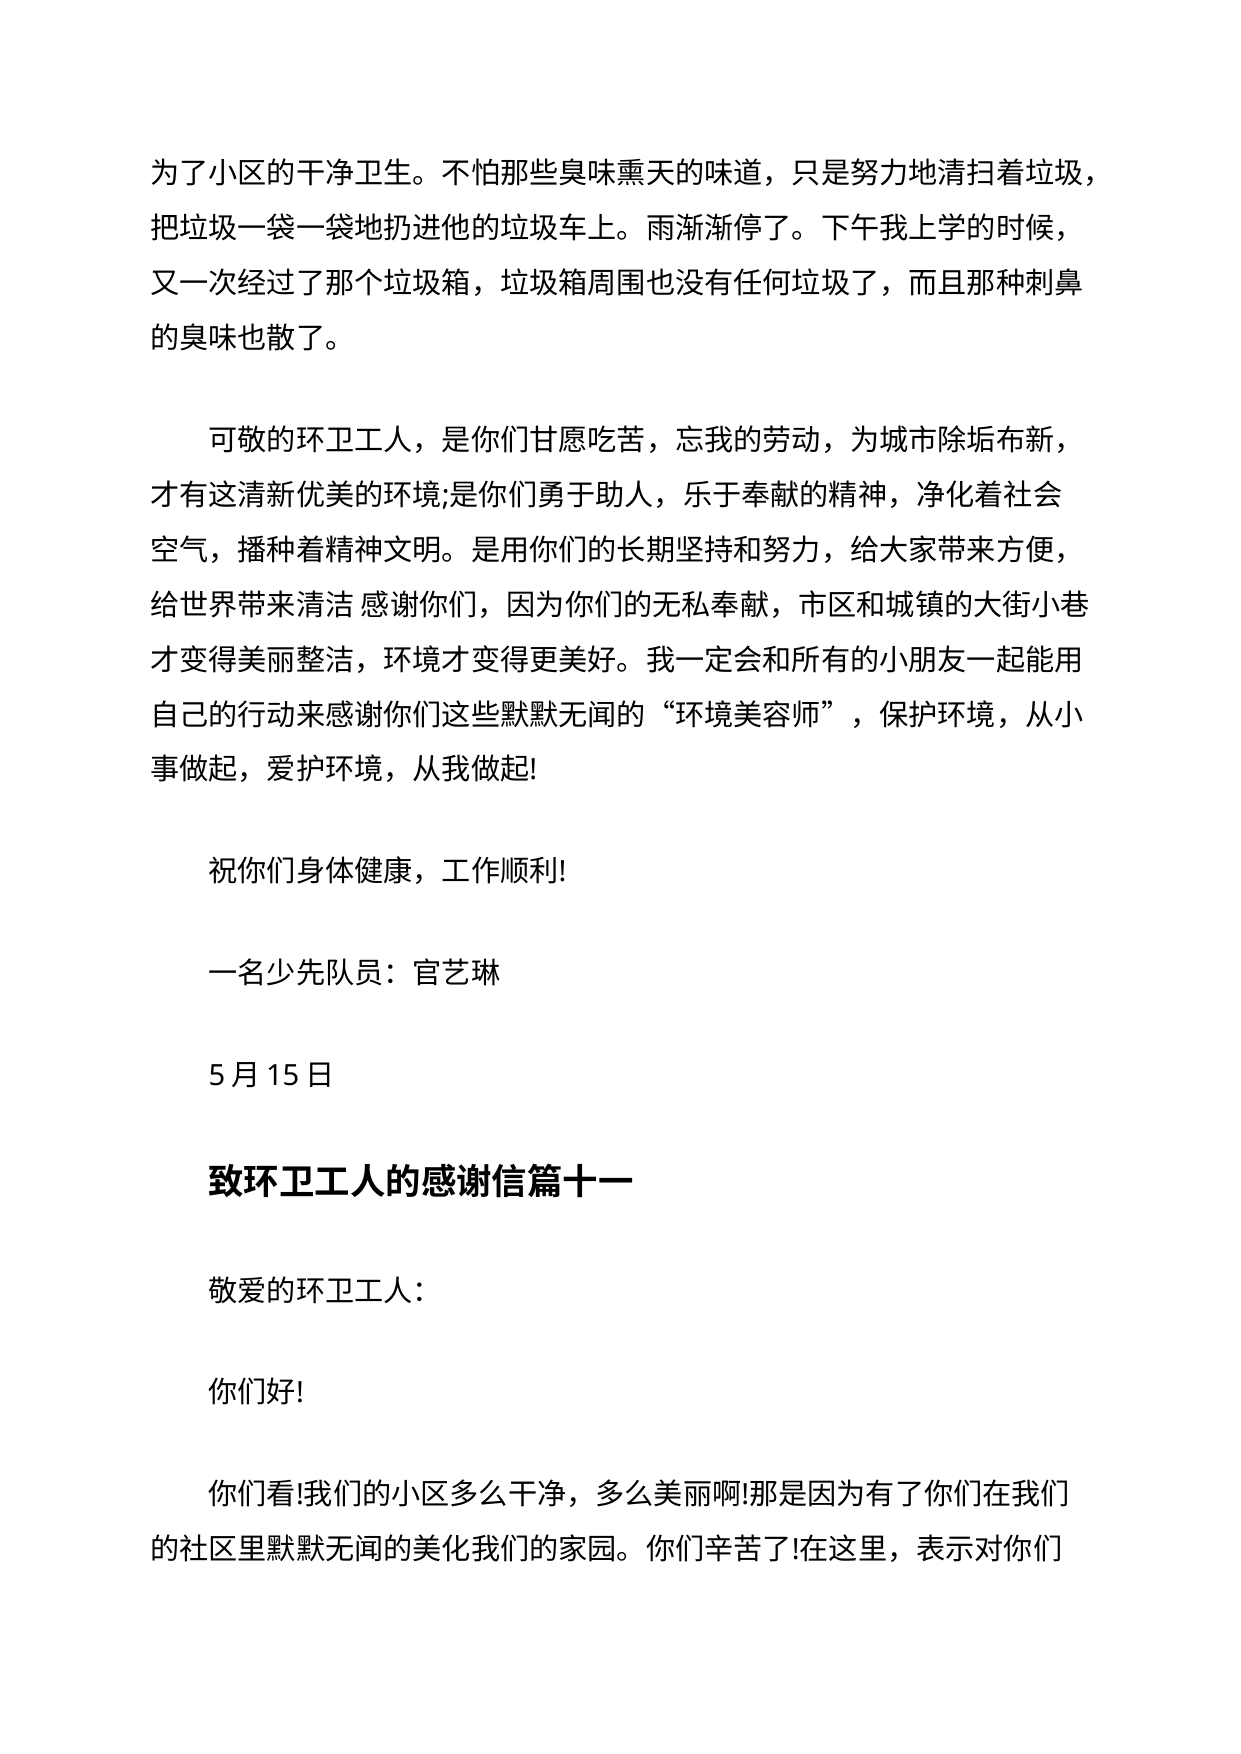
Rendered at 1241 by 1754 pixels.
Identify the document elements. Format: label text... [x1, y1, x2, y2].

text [150, 1471, 1090, 1568]
text 可敬的环卫工人，是你们甘愿吃苦，忘我的劳动，为城市除垢布新，才有这清新优美的环境;是你们勇于助人，乐于奉献的精神，净化着社会空气，播种着精神文明。是用你们的长期坚持和努力，给大家带来方便，给世界带来清洁 感谢你们，因为你们的无私奉献，市区和城镇的大街小巷才变得美丽整洁，环境才变得更美好。我一定会和所有的小朋友一起能用自己的行动来感谢你们这些默默无闻的“环境美容师”，保护环境，从小事做起，爱护环境，从我做起! [150, 416, 1090, 788]
text 一名少先队员：官艺琳 [150, 950, 1090, 992]
text 你们好! [150, 1369, 1090, 1411]
text 敬爱的环卫工人： [150, 1267, 1090, 1309]
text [150, 150, 1090, 357]
text 5月15日 [150, 1052, 1090, 1094]
text 致环卫工人的感谢信篇十一 [150, 1154, 1090, 1205]
text 祝你们身体健康，工作顺利! [150, 848, 1090, 890]
